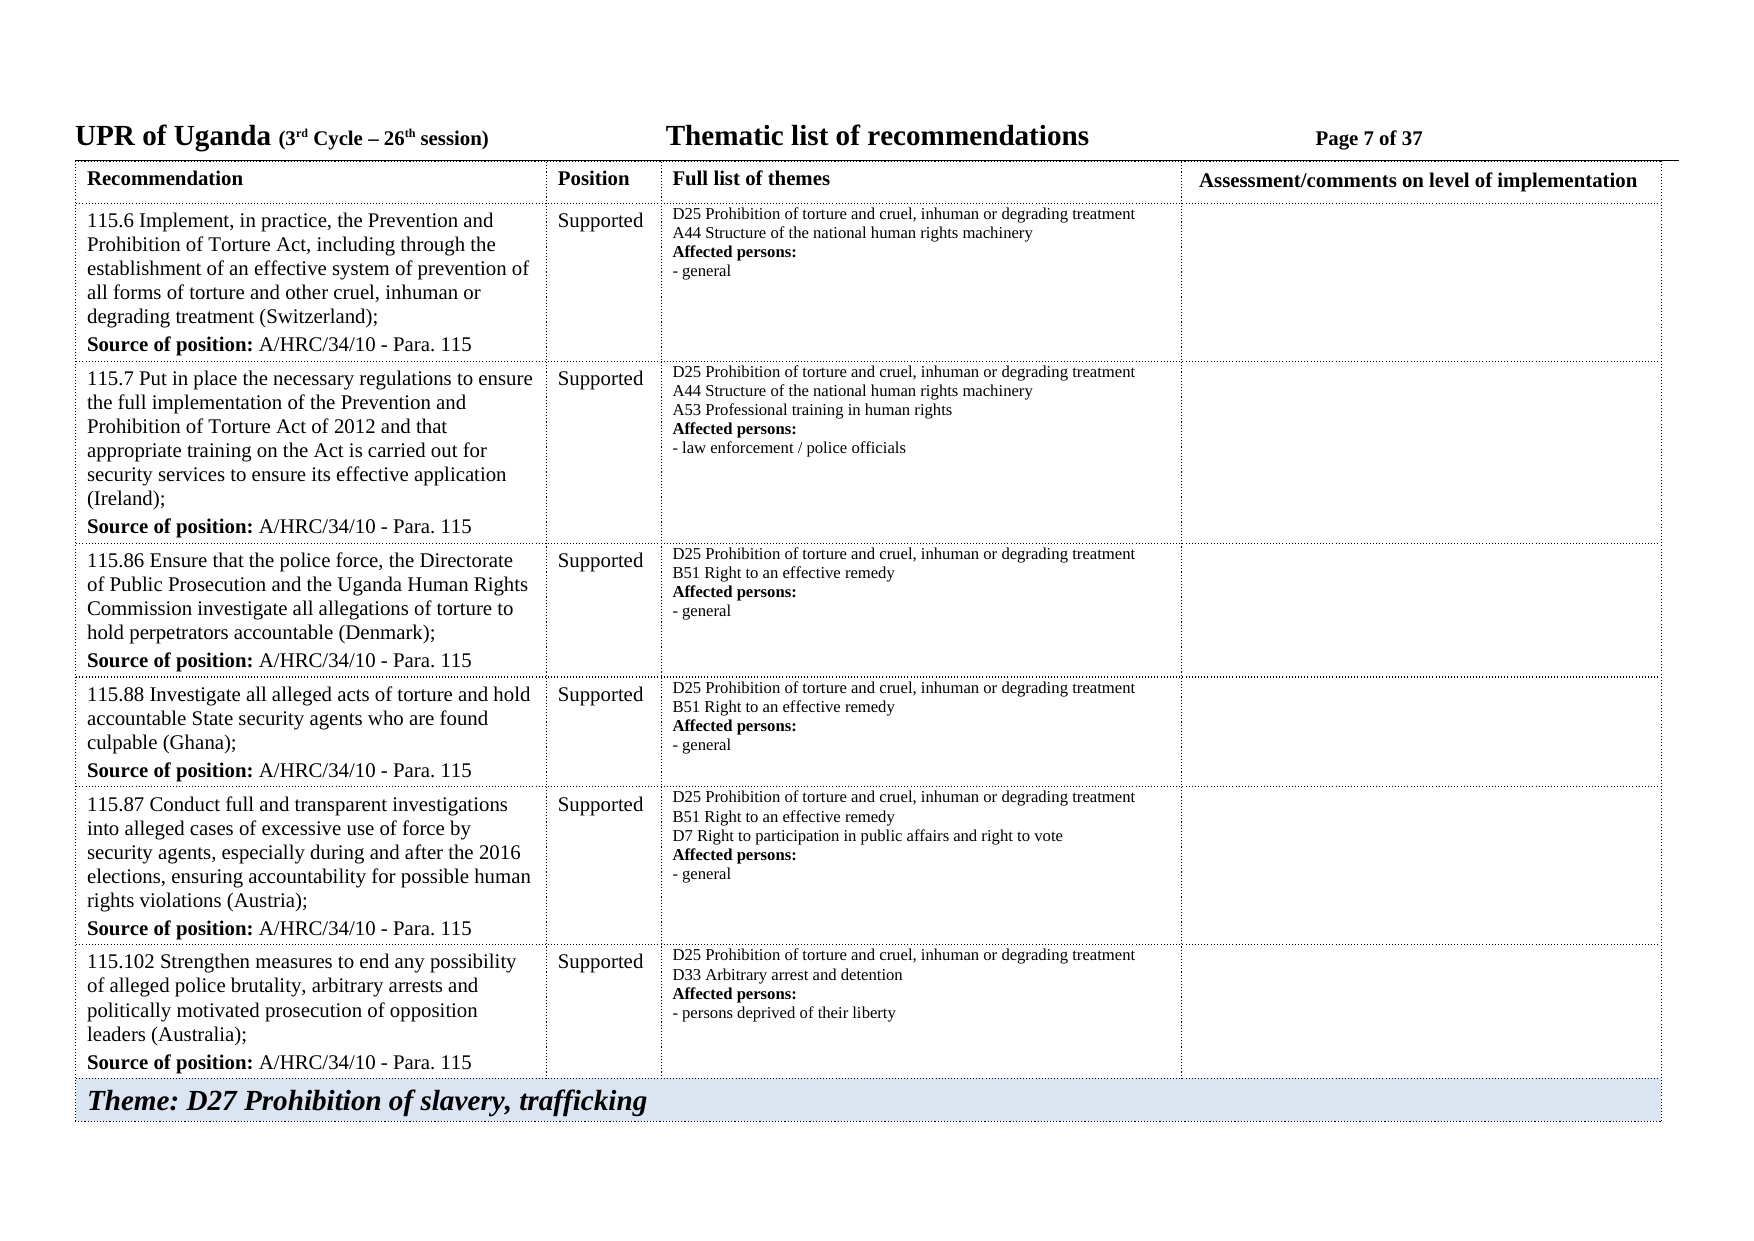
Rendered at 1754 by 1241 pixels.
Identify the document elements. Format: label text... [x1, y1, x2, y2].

table_cell 115.87 Conduct full and transparent investigations into alleged cases of excessive use of force by security agents, especially during and after the 2016 elections, ensuring accountability for possible human rights violations (Austria); Source of position: A/HRC/34/10 - Para. 115 [76, 786, 546, 944]
table_cell 115.88 Investigate all alleged acts of torture and hold accountable State security agents who are found culpable (Ghana); Source of position: A/HRC/34/10 - Para. 115 [76, 676, 546, 786]
table_cell [1182, 361, 1661, 543]
table_cell Supported [546, 361, 661, 543]
table_cell Supported [546, 676, 661, 786]
table_header Full list of themes [661, 161, 1182, 203]
table_cell D25 Prohibition of torture and cruel, inhuman or degrading treatment B51 Right to an effective remedy Affected persons: - general [661, 676, 1182, 786]
table_cell [1182, 543, 1661, 676]
table_cell D25 Prohibition of torture and cruel, inhuman or degrading treatment B51 Right to an effective remedy Affected persons: - general [661, 543, 1182, 676]
table_cell D25 Prohibition of torture and cruel, inhuman or degrading treatment A44 Structure of the national human rights machinery A53 Professional training in human rights Affected persons: - law enforcement / police officials [661, 361, 1182, 543]
table_cell Supported [546, 203, 661, 361]
table_cell 115.6 Implement, in practice, the Prevention and Prohibition of Torture Act, including through the establishment of an effective system of prevention of all forms of torture and other cruel, inhuman or degrading treatment (Switzerland); Source of position: A/HRC/34/10 - Para. 115 [76, 203, 546, 361]
table_cell 115.86 Ensure that the police force, the Directorate of Public Prosecution and the Uganda Human Rights Commission investigate all allegations of torture to hold perpetrators accountable (Denmark); Source of position: A/HRC/34/10 - Para. 115 [76, 543, 546, 676]
table_cell Supported [546, 944, 661, 1078]
table_header Position [546, 161, 661, 203]
table_cell [1182, 203, 1661, 361]
table_cell 115.7 Put in place the necessary regulations to ensure the full implementation of the Prevention and Prohibition of Torture Act of 2012 and that appropriate training on the Act is carried out for security services to ensure its effective application (Ireland); Source of position: A/HRC/34/10 - Para. 115 [76, 361, 546, 543]
table_cell D25 Prohibition of torture and cruel, inhuman or degrading treatment D33 Arbitrary arrest and detention Affected persons: - persons deprived of their liberty [661, 944, 1182, 1078]
table_cell [1182, 676, 1661, 786]
table_cell Supported [546, 543, 661, 676]
table_cell Supported [546, 786, 661, 944]
table_header Recommendation [76, 161, 546, 203]
table_cell [1182, 944, 1661, 1078]
table_cell D25 Prohibition of torture and cruel, inhuman or degrading treatment A44 Structure of the national human rights machinery Affected persons: - general [661, 203, 1182, 361]
table_cell [1182, 786, 1661, 944]
table_cell D25 Prohibition of torture and cruel, inhuman or degrading treatment B51 Right to an effective remedy D7 Right to participation in public affairs and right to vote Affected persons: - general [661, 786, 1182, 944]
table_cell 115.102 Strengthen measures to end any possibility of alleged police brutality, arbitrary arrests and politically motivated prosecution of opposition leaders (Australia); Source of position: A/HRC/34/10 - Para. 115 [76, 944, 546, 1078]
table_cell Theme: D27 Prohibition of slavery, trafficking [76, 1078, 1661, 1121]
table_header Assessment/comments on level of implementation [1182, 161, 1661, 203]
